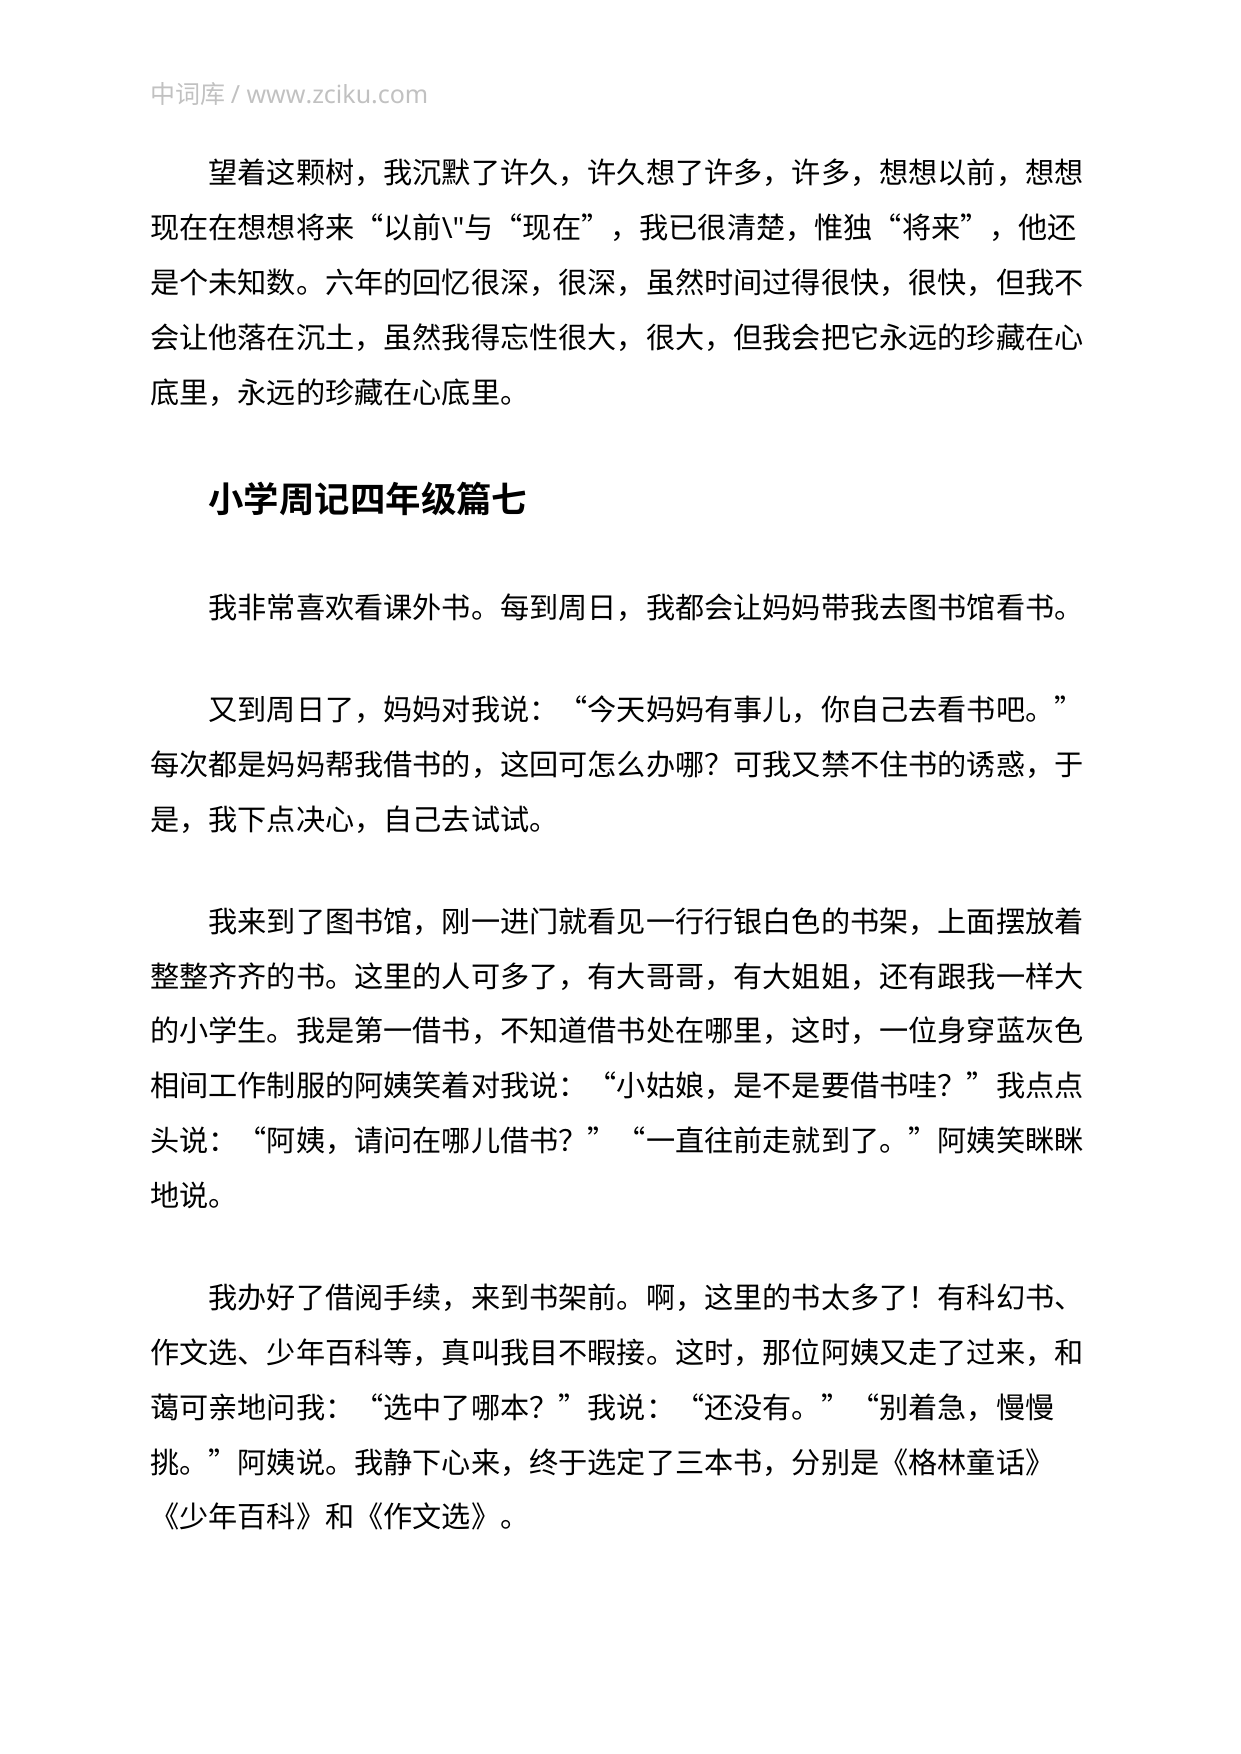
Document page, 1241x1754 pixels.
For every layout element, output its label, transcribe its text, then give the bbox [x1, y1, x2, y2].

text 又到周日了，妈妈对我说：“今天妈妈有事儿，你自己去看书吧。”每次都是妈妈帮我借书的，这回可怎么办哪？可我又禁不住书的诱惑，于是，我下点决心，自己去试试。 [150, 687, 1090, 839]
text 小学周记四年级篇七 [150, 471, 1090, 523]
text 望着这颗树，我沉默了许久，许久想了许多，许多，想想以前，想想现在在想想将来“以前\"与“现在”，我已很清楚，惟独“将来”，他还是个未知数。六年的回忆很深，很深，虽然时间过得很快，很快，但我不会让他落在沉土，虽然我得忘性很大，很大，但我会把它永远的珍藏在心底里，永远的珍藏在心底里。 [150, 150, 1090, 412]
text 我非常喜欢看课外书。每到周日，我都会让妈妈带我去图书馆看书。 [150, 585, 1090, 627]
text 我办好了借阅手续，来到书架前。啊，这里的书太多了！有科幻书、作文选、少年百科等，真叫我目不暇接。这时，那位阿姨又走了过来，和蔼可亲地问我：“选中了哪本？”我说：“还没有。”“别着急，慢慢挑。”阿姨说。我静下心来，终于选定了三本书，分别是《格林童话》《少年百科》和《作文选》。 [150, 1274, 1090, 1536]
text 我来到了图书馆，刚一进门就看见一行行银白色的书架，上面摆放着整整齐齐的书。这里的人可多了，有大哥哥，有大姐姐，还有跟我一样大的小学生。我是第一借书，不知道借书处在哪里，这时，一位身穿蓝灰色相间工作制服的阿姨笑着对我说：“小姑娘，是不是要借书哇？”我点点头说：“阿姨，请问在哪儿借书？”“一直往前走就到了。”阿姨笑眯眯地说。 [150, 898, 1090, 1215]
